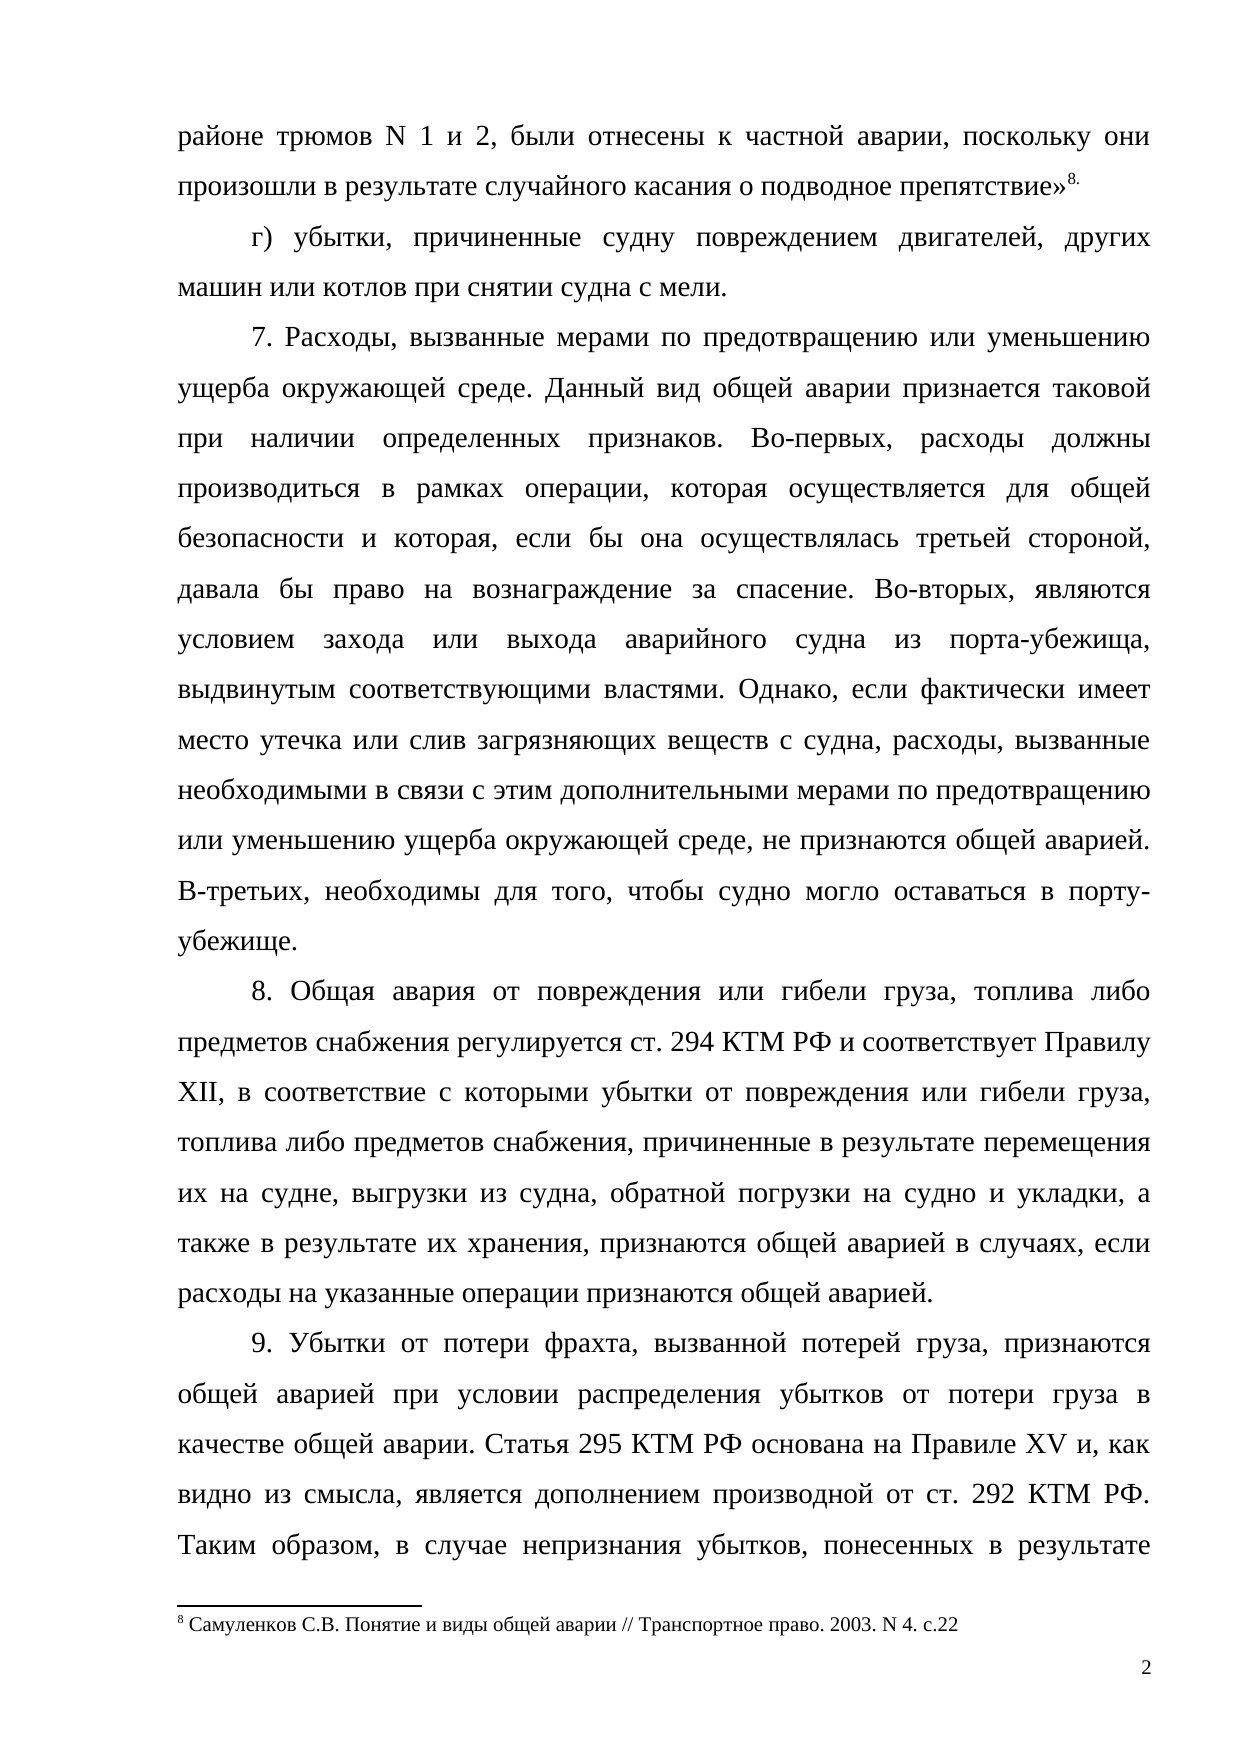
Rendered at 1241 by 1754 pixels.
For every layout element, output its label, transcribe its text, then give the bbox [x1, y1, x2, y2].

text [177, 1326, 1152, 1560]
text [177, 118, 1152, 202]
text 7. Расходы, вызванные мерами по предотвращению или уменьшению ущерба окружающей среде. Данный вид общей аварии признается таковой при наличии определенных признаков. Во-первых, расходы должны производиться в рамках операции, которая осуществляется для общей безопасности и которая, если бы она осуществлялась третьей стороной, давала бы право на вознаграждение за спасение. Во-вторых, являются условием захода или выхода аварийного судна из порта-убежища, выдвинутым соответствующими властями. Однако, если фактически имеет место утечка или слив загрязняющих веществ с судна, расходы, вызванные необходимыми в связи с этим дополнительными мерами по предотвращению или уменьшению ущерба окружающей среде, не признаются общей аварией. В-третьих, необходимы для того, чтобы судно могло оставаться в порту-убежище. [177, 319, 1152, 957]
text 8. Общая авария от повреждения или гибели груза, топлива либо предметов снабжения регулируется ст. 294 КТМ РФ и соответствует Правилу XII, в соответствие с которыми убытки от повреждения или гибели груза, топлива либо предметов снабжения, причиненные в результате перемещения их на судне, выгрузки из судна, обратной погрузки на судно и укладки, а также в результате их хранения, признаются общей аварией в случаях, если расходы на указанные операции признаются общей аварией. [177, 973, 1152, 1309]
text г) убытки, причиненные судну повреждением двигателей, других машин или котлов при снятии судна с мели. [177, 219, 1152, 303]
